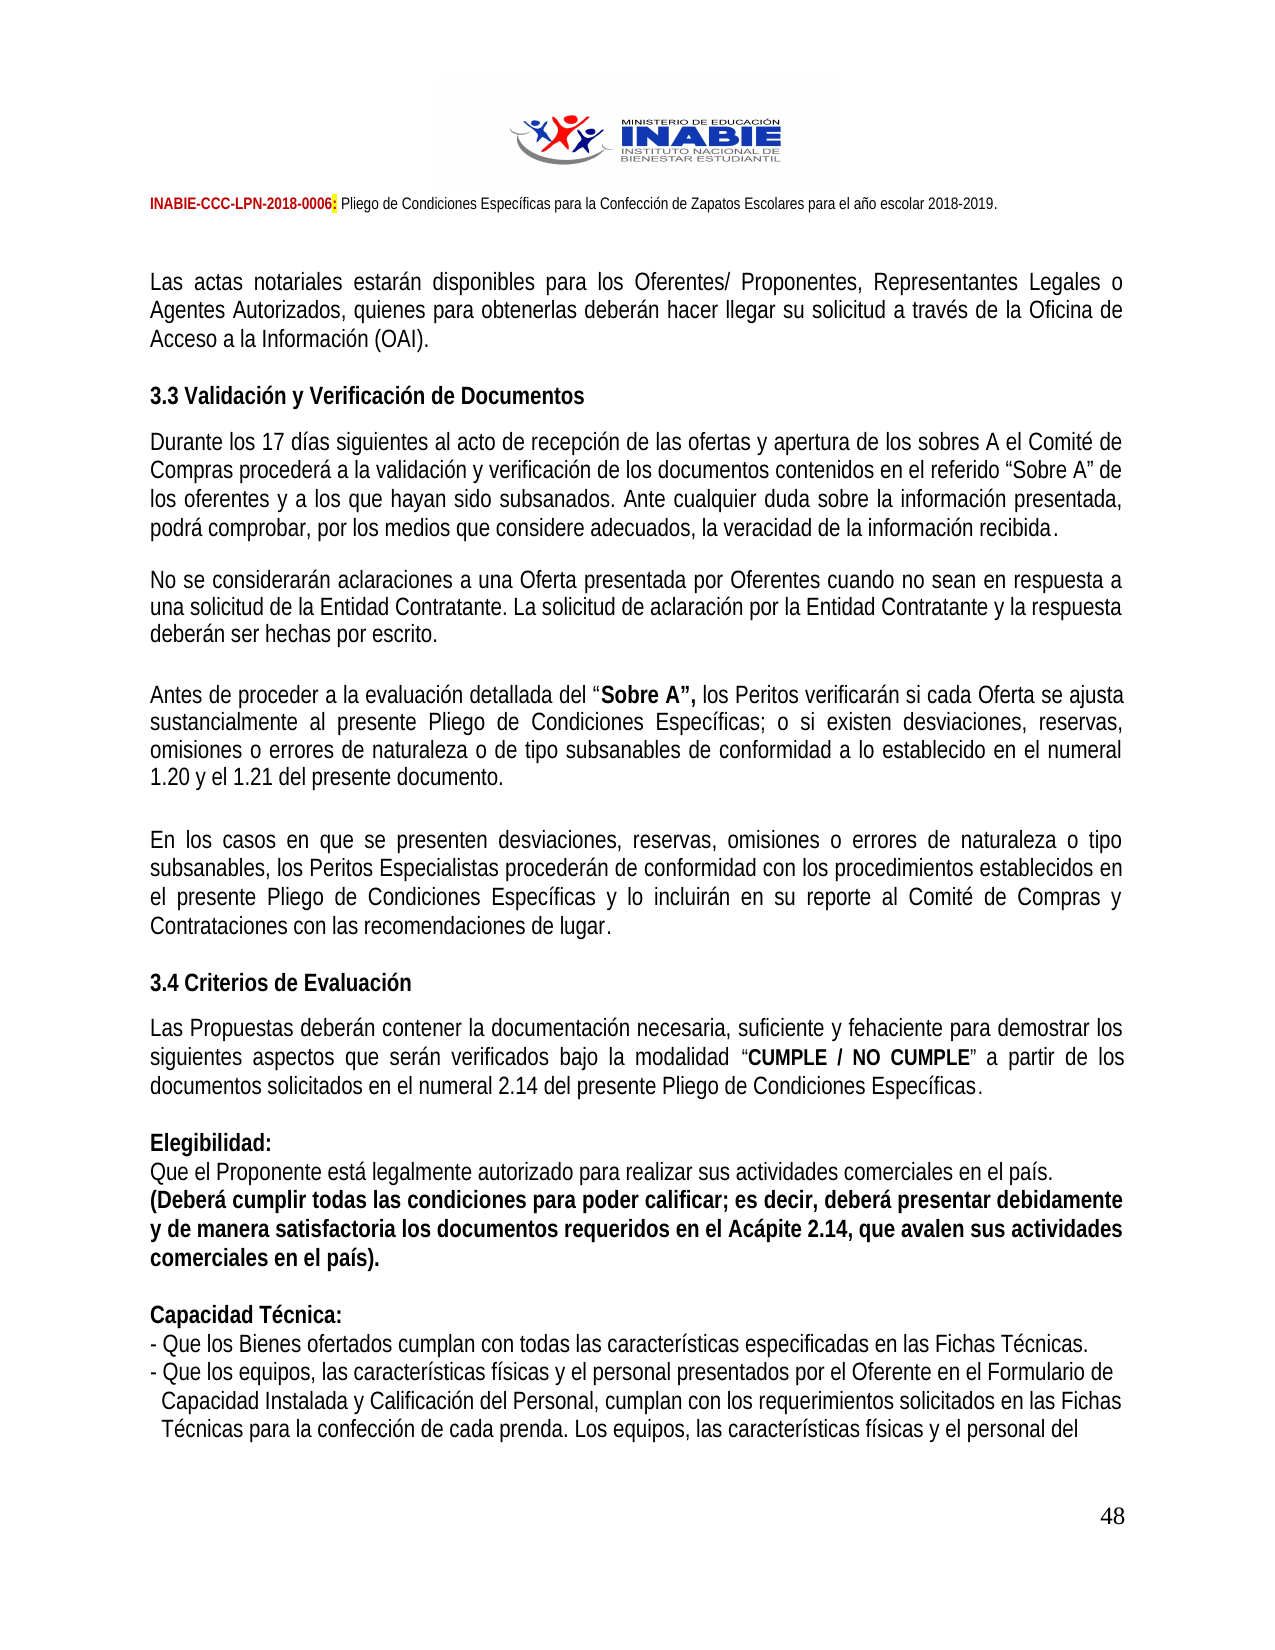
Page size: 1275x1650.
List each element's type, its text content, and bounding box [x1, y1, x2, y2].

text Capacidad Técnica: [150, 1300, 1125, 1328]
text En los casos en que se presenten desviaciones, reservas, omisiones o errores de naturaleza o tipo subsanables, los Peritos Especialistas procederán de conformidad con los procedimientos establecidos en el presente Pliego de Condiciones Específicas y lo incluirán en su reporte al Comité de Compras y Contrataciones con las recomendaciones de lugar. [150, 825, 1125, 939]
text (Deberá cumplir todas las condiciones para poder calificar; es decir, deberá presentar debidamente y de manera satisfactoria los documentos requeridos en el Acápite 2.14, que avalen sus actividades comerciales en el país). [150, 1185, 1125, 1271]
text Las Propuestas deberán contener la documentación necesaria, suficiente y fehaciente para demostrar los siguientes aspectos que serán verificados bajo la modalidad “CUMPLE / NO CUMPLE” a partir de los documentos solicitados en el numeral 2.14 del presente Pliego de Condiciones Específicas. [150, 1013, 1125, 1099]
subtitle 3.4 Criterios de Evaluación [150, 968, 1125, 997]
text Técnicas para la confección de cada prenda. Los equipos, las características físicas y el personal del [150, 1414, 1125, 1443]
text Durante los 17 días siguientes al acto de recepción de las ofertas y apertura de los sobres A el Comité de Compras procederá a la validación y verificación de los documentos contenidos en el referido “Sobre A” de los oferentes y a los que hayan sido subsanados. Ante cualquier duda sobre la información presentada, podrá comprobar, por los medios que considere adecuados, la veracidad de la información recibida. [150, 427, 1125, 541]
text - Que los Bienes ofertados cumplan con todas las características especificadas en las Fichas Técnicas. [150, 1328, 1125, 1357]
subtitle 3.3 Validación y Verificación de Documentos [150, 381, 1125, 410]
text No se considerarán aclaraciones a una Oferta presentada por Oferentes cuando no sean en respuesta a una solicitud de la Entidad Contratante. La solicitud de aclaración por la Entidad Contratante y la respuesta deberán ser hechas por escrito. [150, 568, 1125, 648]
picture [436, 75, 839, 194]
text Elegibilidad: [150, 1128, 1125, 1157]
text Antes de proceder a la evaluación detallada del “Sobre A”, los Peritos verificarán si cada Oferta se ajusta sustancialmente al presente Pliego de Condiciones Específicas; o si existen desviaciones, reservas, omisiones o errores de naturaleza o de tipo subsanables de conformidad a lo establecido en el numeral 1.20 y el 1.21 del presente documento. [150, 682, 1125, 791]
text Que el Proponente está legalmente autorizado para realizar sus actividades comerciales en el país. [150, 1157, 1125, 1185]
text - Que los equipos, las características físicas y el personal presentados por el Oferente en el Formulario de [150, 1357, 1125, 1386]
text Capacidad Instalada y Calificación del Personal, cumplan con los requerimientos solicitados en las Fichas [150, 1386, 1125, 1414]
text Las actas notariales estarán disponibles para los Oferentes/ Proponentes, Representantes Legales o Agentes Autorizados, quienes para obtenerlas deberán hacer llegar su solicitud a través de la Oficina de Acceso a la Información (OAI). [150, 267, 1125, 352]
